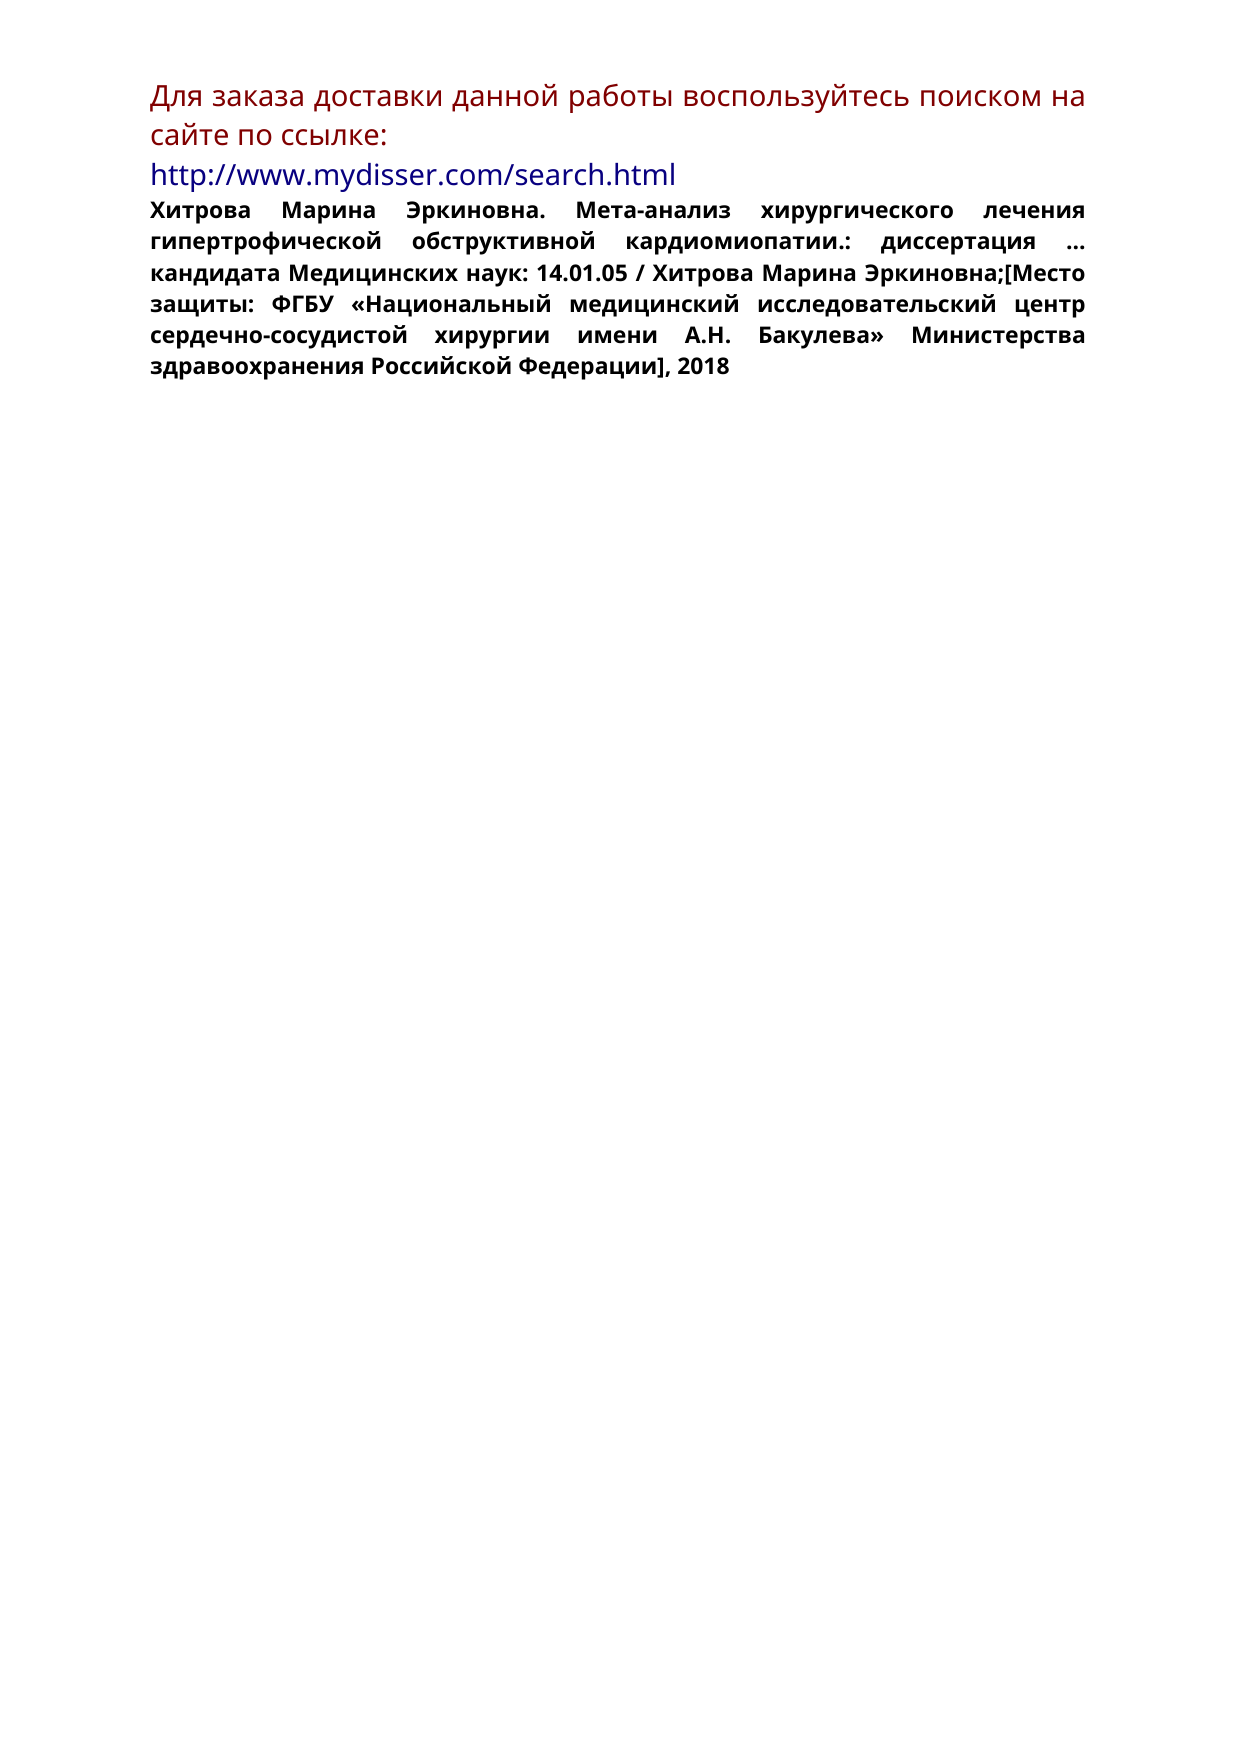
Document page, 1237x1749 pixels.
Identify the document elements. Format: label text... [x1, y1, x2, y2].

text Хитрова Марина Эркиновна. Мета-анализ хирургического лечения гипертрофической обструктивной кардиомиопатии.: диссертация ... кандидата Медицинских наук: 14.01.05 / Хитрова Марина Эркиновна;[Место защиты: ФГБУ «Национальный медицинский исследовательский центр сердечно-сосудистой хирургии имени А.Н. Бакулева» Министерства здравоохранения Российской Федерации], 2018 [150, 194, 1086, 382]
